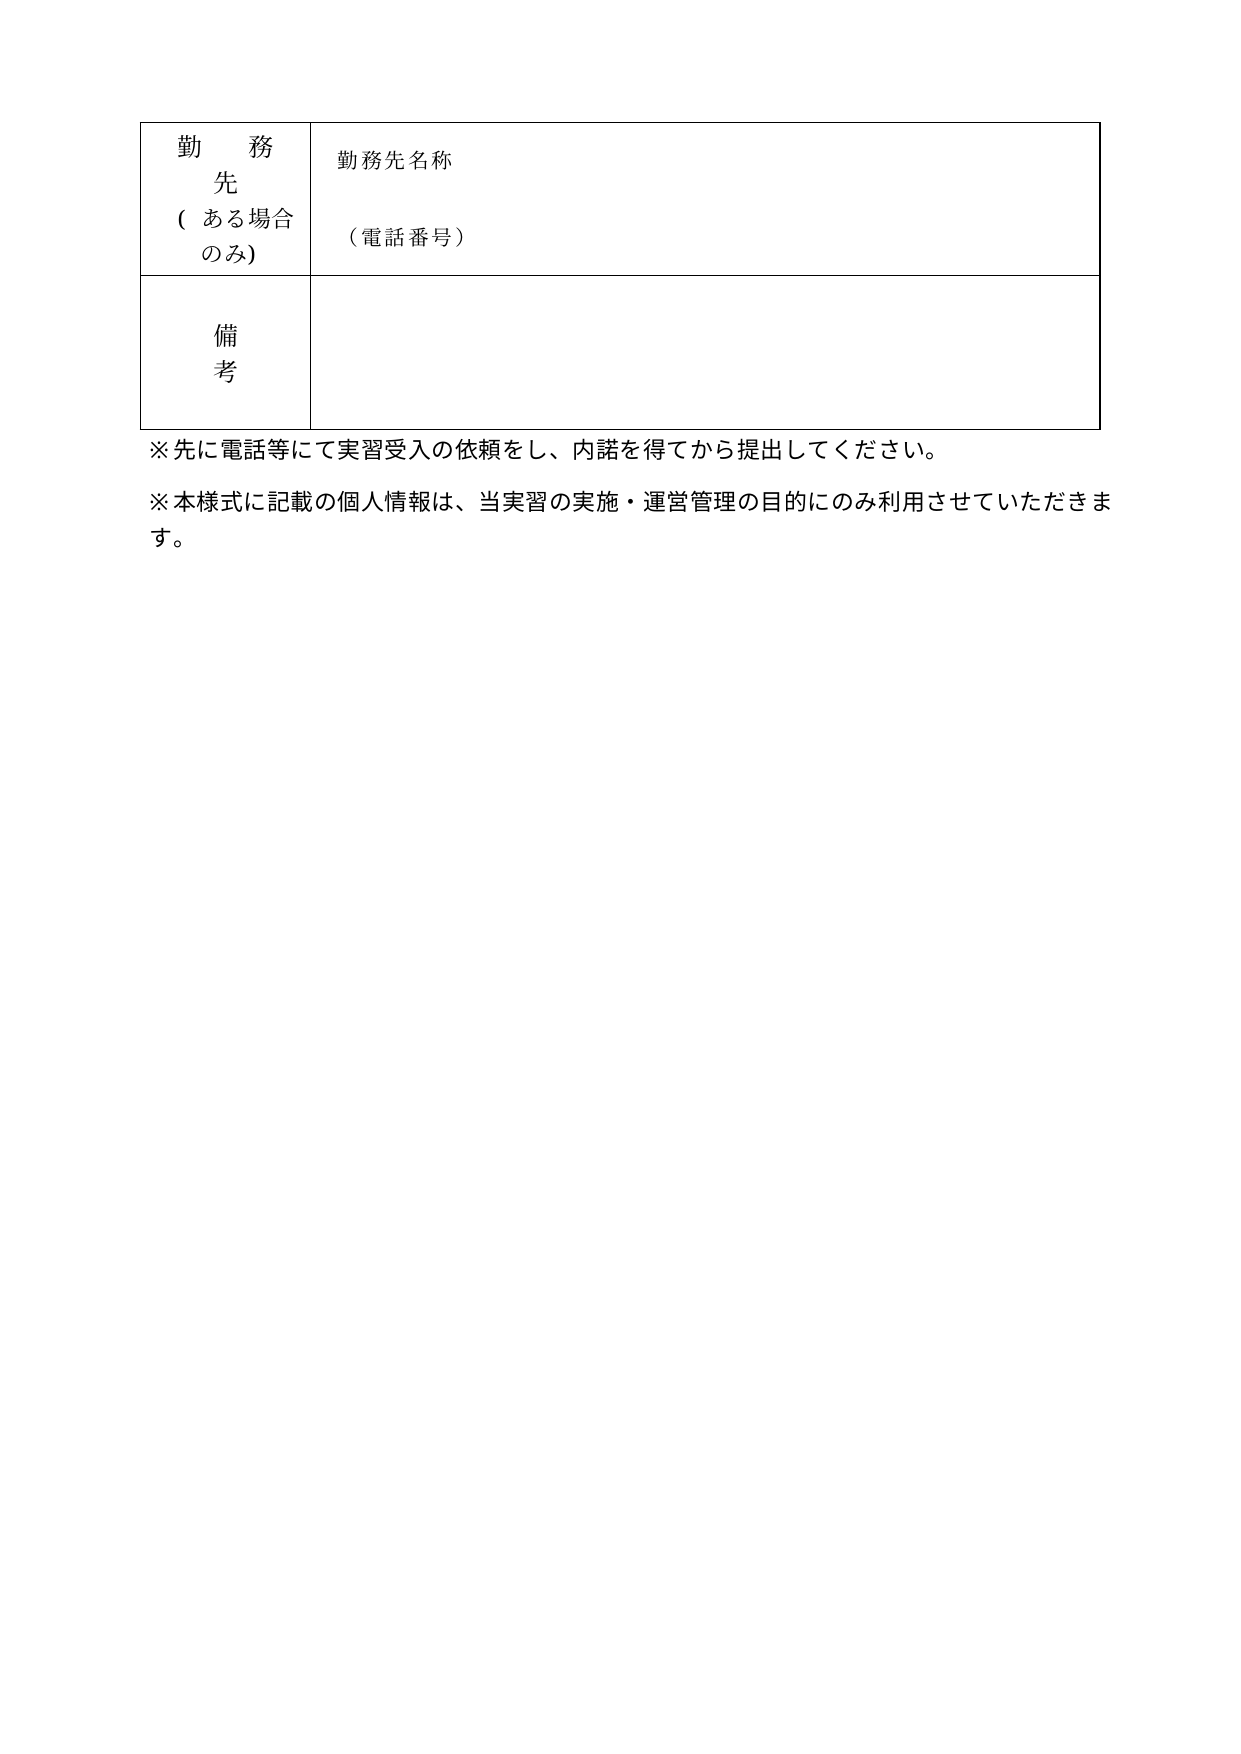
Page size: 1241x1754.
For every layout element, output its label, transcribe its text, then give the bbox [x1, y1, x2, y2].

table_cell [311, 276, 1099, 429]
table_cell 備 考 [141, 276, 310, 429]
text ※先に電話等にて実習受入の依頼をし、内諾を得てから提出してください。 [149, 430, 1091, 466]
table_cell 勤 務 先 (ある場合のみ) [141, 123, 310, 275]
table_cell 勤務先名称 [311, 123, 1099, 196]
table_cell （電話番号） [311, 196, 1099, 275]
text ※本様式に記載の個人情報は、当実習の実施・運営管理の目的にのみ利用させていただきます。 [149, 483, 1119, 555]
